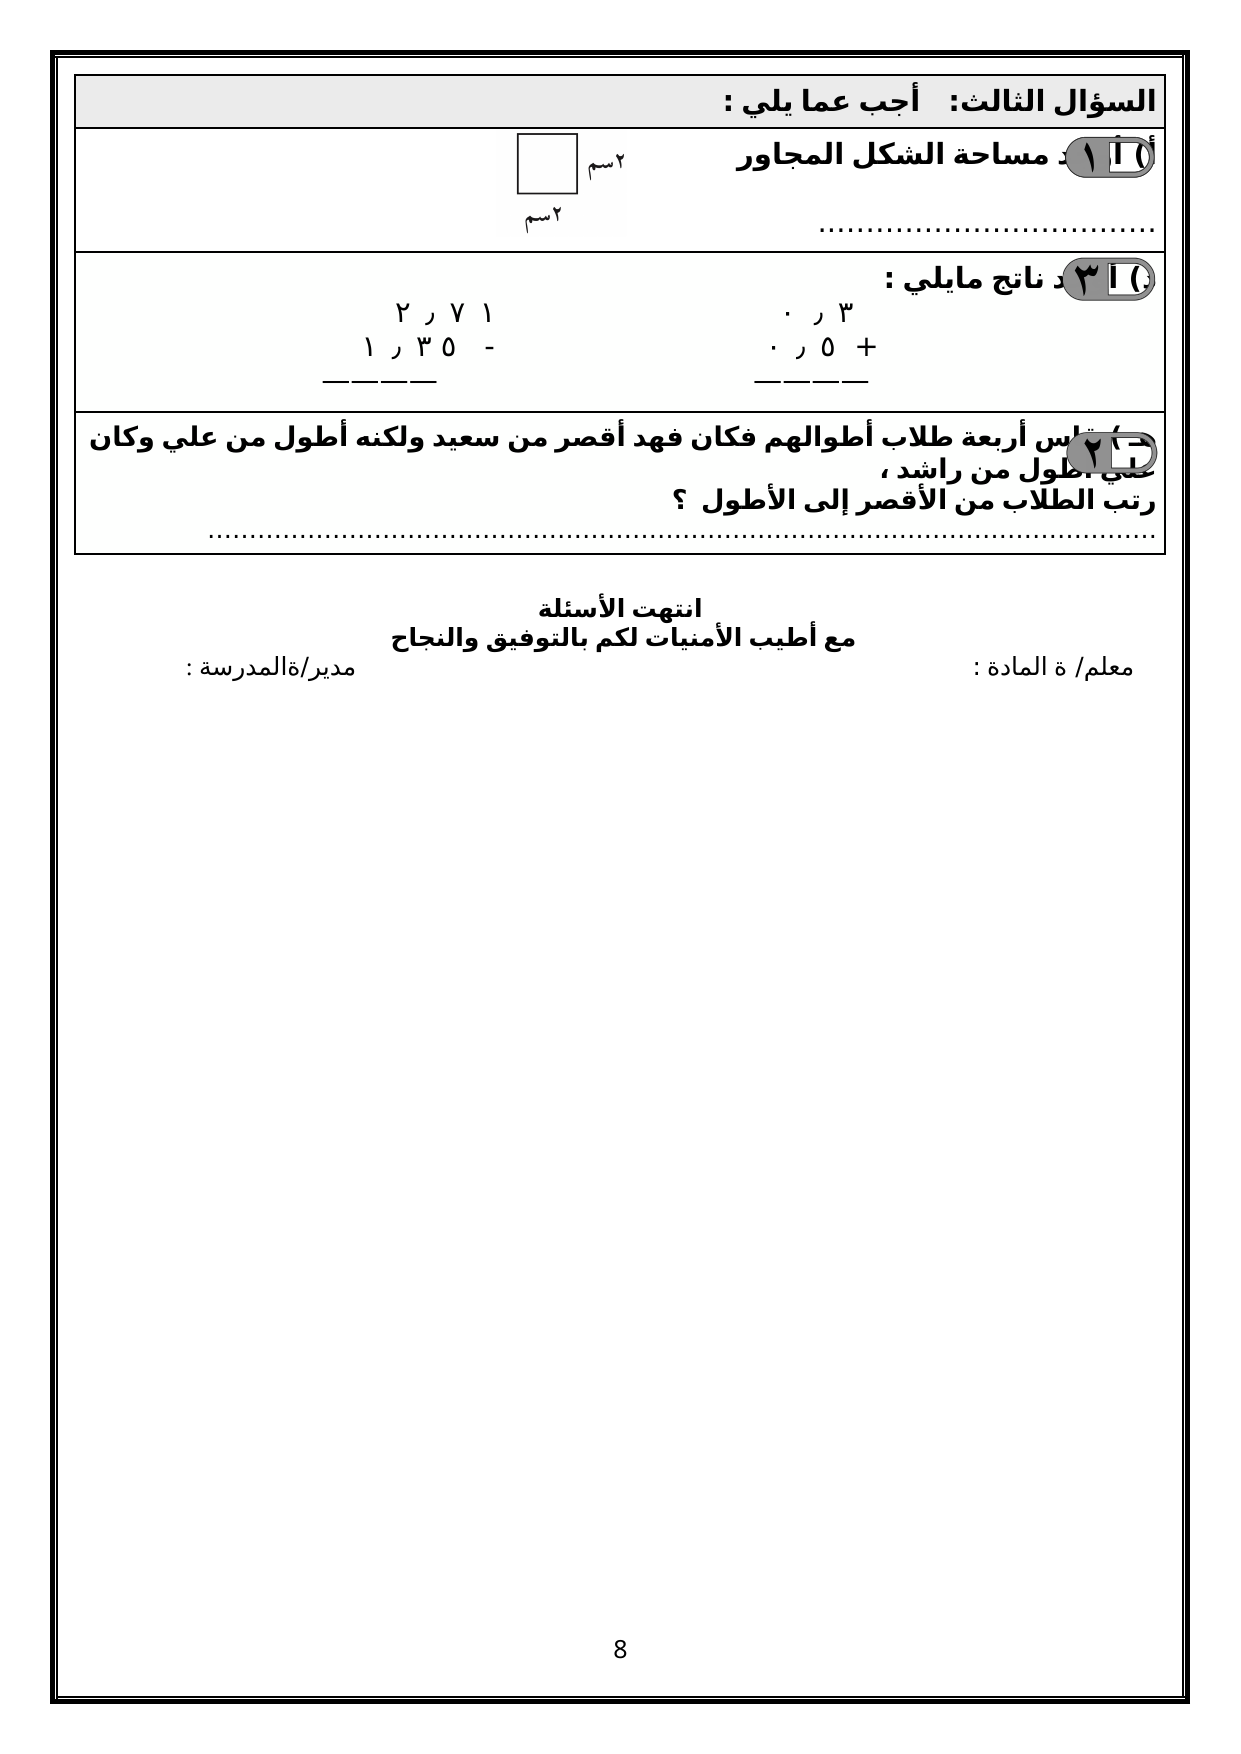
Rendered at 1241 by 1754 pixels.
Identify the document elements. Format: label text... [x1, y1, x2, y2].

picture [1062, 256, 1156, 303]
text مع أطيب الأمنيات لكم بالتوفيق والنجاح [59, 623, 1181, 652]
text معلم/ ة المادة : مدير/ةالمدرسة : [59, 652, 1181, 681]
picture [1064, 128, 1155, 182]
table_cell أ) أوجد مساحة الشكل المجاور …………………………….. [76, 129, 1164, 251]
table_header السؤال الثالث: أجب عما يلي : [76, 76, 1164, 127]
picture [1065, 423, 1159, 478]
text انتهت الأسئلة [59, 594, 1181, 623]
picture [496, 129, 627, 237]
table_cell هـ ) قاس أربعة طلاب أطوالهم فكان فهد أقصر من سعيد ولكنه أطول من علي وكان علي أطول من راشد ، رتب الطلاب من الأقصر إلى الأطول ؟ …………………………………………………………………………………………………… [76, 413, 1164, 552]
table_cell د) أوجد ناتج مايلي : ٣ ٫ ٠ ١ ٧ ٫ ٢ + ٥ ٫ ٠ - ٥ ٣ ٫ ١ ———— ———— [76, 253, 1164, 411]
